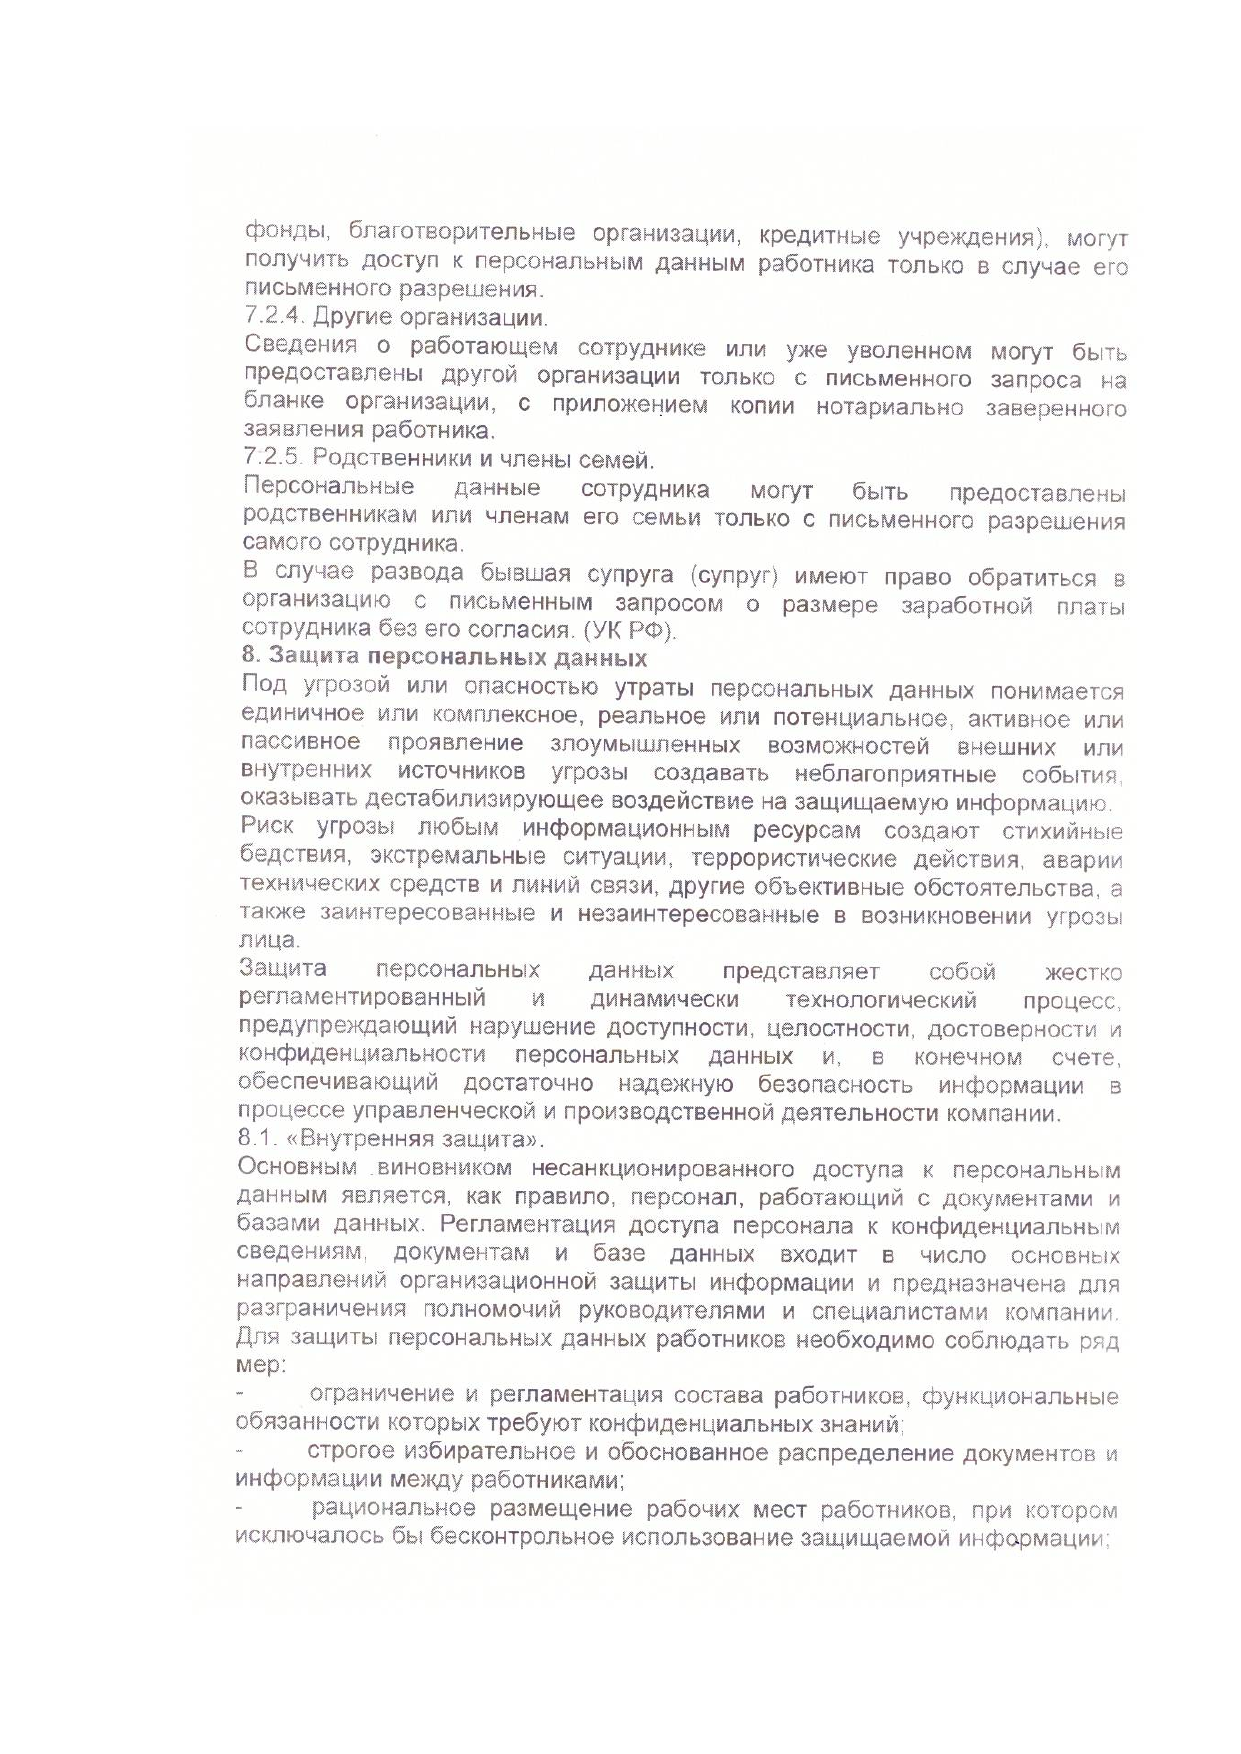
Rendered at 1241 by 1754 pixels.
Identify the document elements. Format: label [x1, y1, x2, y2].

picture [177, 118, 1151, 1619]
